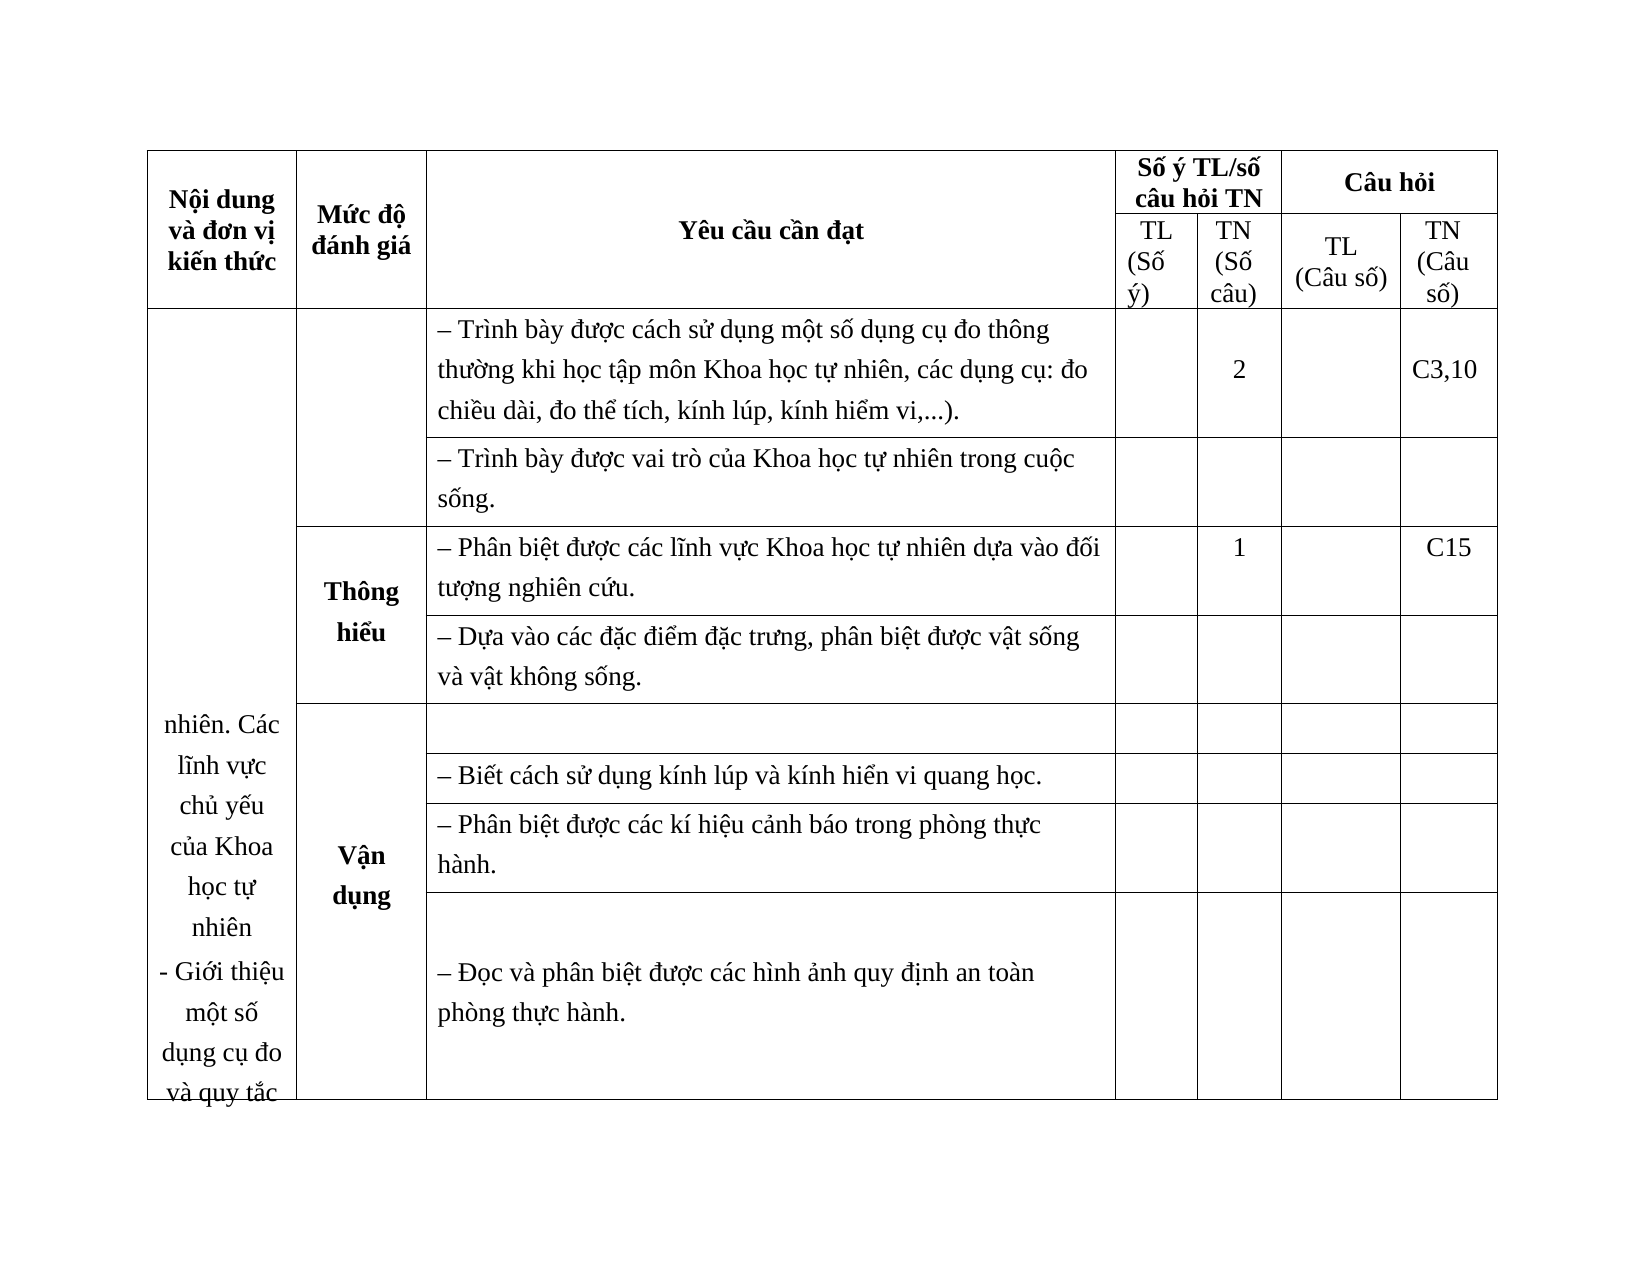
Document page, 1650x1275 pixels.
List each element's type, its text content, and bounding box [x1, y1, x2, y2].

table_header Nội dung và đơn vị kiến thức [148, 151, 296, 308]
table_cell – Biết cách sử dụng kính lúp và kính hiển vi quang học. [427, 754, 1115, 803]
table_cell [1282, 754, 1400, 803]
table_cell C3,10 [1401, 309, 1497, 437]
table_cell [1198, 438, 1281, 526]
table_cell [1116, 309, 1197, 437]
table_cell [1198, 804, 1281, 892]
table_cell [1116, 438, 1197, 526]
table_cell [427, 704, 1115, 753]
table_header Câu hỏi [1282, 151, 1497, 213]
table_header Mức độ đánh giá [297, 151, 426, 308]
table_header Yêu cầu cần đạt [427, 151, 1115, 308]
table_cell [1198, 616, 1281, 703]
table_cell TN (Câu số) [1401, 214, 1497, 308]
table_cell 2 [1198, 309, 1281, 437]
table_cell C15 [1401, 527, 1497, 614]
table_cell [1116, 804, 1197, 892]
table_cell [1282, 804, 1400, 892]
table_cell [1401, 893, 1497, 1099]
table_cell – Trình bày được cách sử dụng một số dụng cụ đo thông thường khi học tập môn Khoa học tự nhiên, các dụng cụ: đo chiều dài, đo thể tích, kính lúp, kính hiểm vi,...). [427, 309, 1115, 437]
table_cell [1401, 704, 1497, 753]
table_cell [1282, 527, 1400, 614]
table_cell TL (Câu số) [1282, 214, 1400, 308]
table_cell [1401, 616, 1497, 703]
table_cell – Trình bày được vai trò của Khoa học tự nhiên trong cuộc sống. [427, 438, 1115, 526]
table_cell – Phân biệt được các lĩnh vực Khoa học tự nhiên dựa vào đối tượng nghiên cứu. [427, 527, 1115, 614]
table_cell Vận dụng [297, 704, 426, 1099]
table_cell TL (Số ý) [1116, 214, 1197, 308]
table_cell Thông hiểu [297, 527, 426, 703]
table_cell [1401, 804, 1497, 892]
table_cell TN (Số câu) [1198, 214, 1281, 308]
table_cell [1401, 754, 1497, 803]
table_cell [1116, 754, 1197, 803]
table_cell – Đọc và phân biệt được các hình ảnh quy định an toàn phòng thực hành. [427, 893, 1115, 1099]
table_header Số ý TL/số câu hỏi TN [1116, 151, 1281, 213]
table_cell [1282, 309, 1400, 437]
table_cell [1198, 893, 1281, 1099]
table_cell [1282, 616, 1400, 703]
table_cell [1282, 438, 1400, 526]
table_cell [1282, 893, 1400, 1099]
table_cell [1116, 893, 1197, 1099]
table_cell – Phân biệt được các kí hiệu cảnh báo trong phòng thực hành. [427, 804, 1115, 892]
table_cell – Dựa vào các đặc điểm đặc trưng, phân biệt được vật sống và vật không sống. [427, 616, 1115, 703]
table_cell [1198, 704, 1281, 753]
table_cell [1401, 438, 1497, 526]
table_cell [1198, 754, 1281, 803]
table_cell 1 [1198, 527, 1281, 614]
table_cell [1116, 704, 1197, 753]
table_cell [1116, 527, 1197, 614]
table_cell [1116, 616, 1197, 703]
table_cell [1282, 704, 1400, 753]
